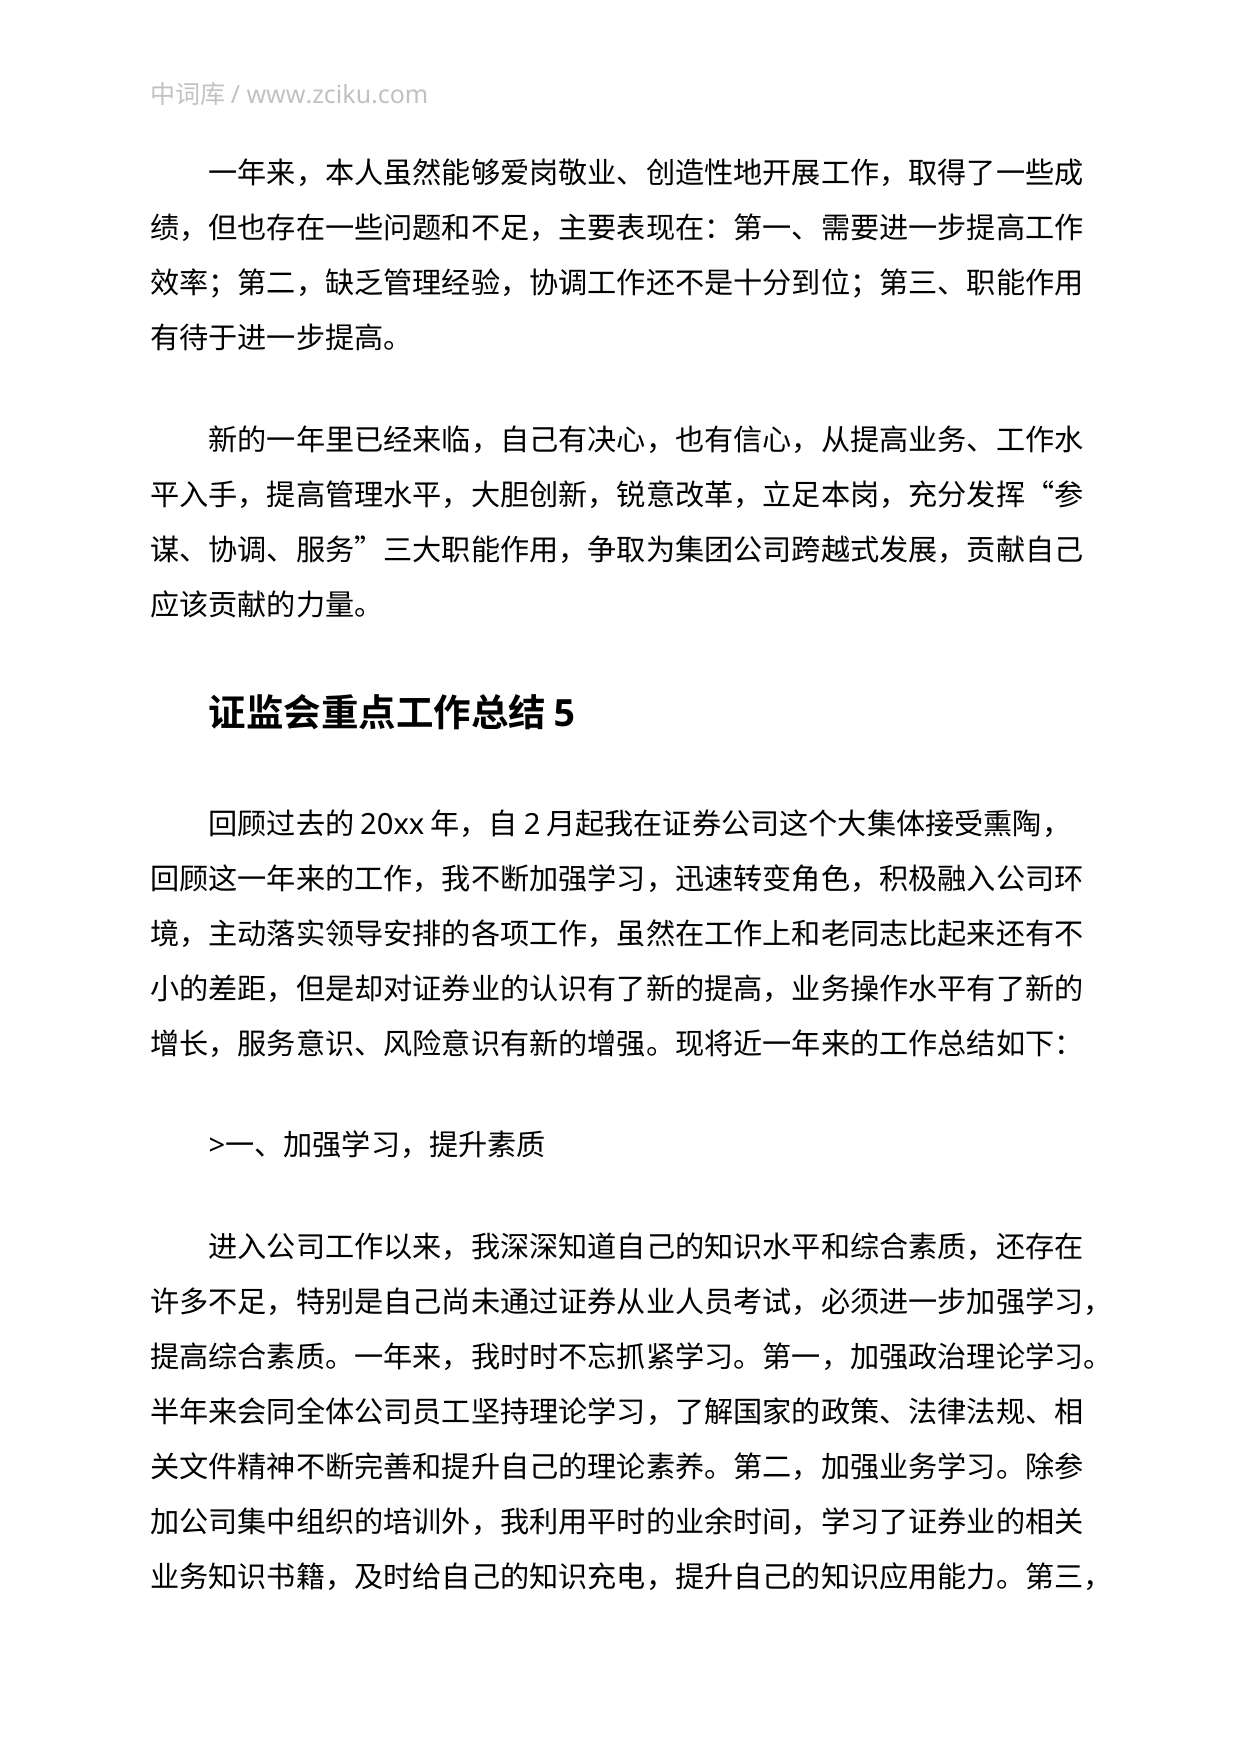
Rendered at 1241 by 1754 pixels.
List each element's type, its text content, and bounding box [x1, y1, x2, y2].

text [150, 1224, 1090, 1596]
text 回顾过去的20xx年，自2月起我在证券公司这个大集体接受熏陶，回顾这一年来的工作，我不断加强学习，迅速转变角色，积极融入公司环境，主动落实领导安排的各项工作，虽然在工作上和老同志比起来还有不小的差距，但是却对证券业的认识有了新的提高，业务操作水平有了新的增长，服务意识、风险意识有新的增强。现将近一年来的工作总结如下： [150, 801, 1090, 1062]
text 证监会重点工作总结5 [150, 683, 1090, 737]
text >一、加强学习，提升素质 [150, 1122, 1090, 1164]
text 新的一年里已经来临，自己有决心，也有信心，从提高业务、工作水平入手，提高管理水平，大胆创新，锐意改革，立足本岗，充分发挥“参谋、协调、服务”三大职能作用，争取为集团公司跨越式发展，贡献自己应该贡献的力量。 [150, 416, 1090, 623]
text 一年来，本人虽然能够爱岗敬业、创造性地开展工作，取得了一些成绩，但也存在一些问题和不足，主要表现在：第一、需要进一步提高工作效率；第二，缺乏管理经验，协调工作还不是十分到位；第三、职能作用有待于进一步提高。 [150, 150, 1090, 357]
